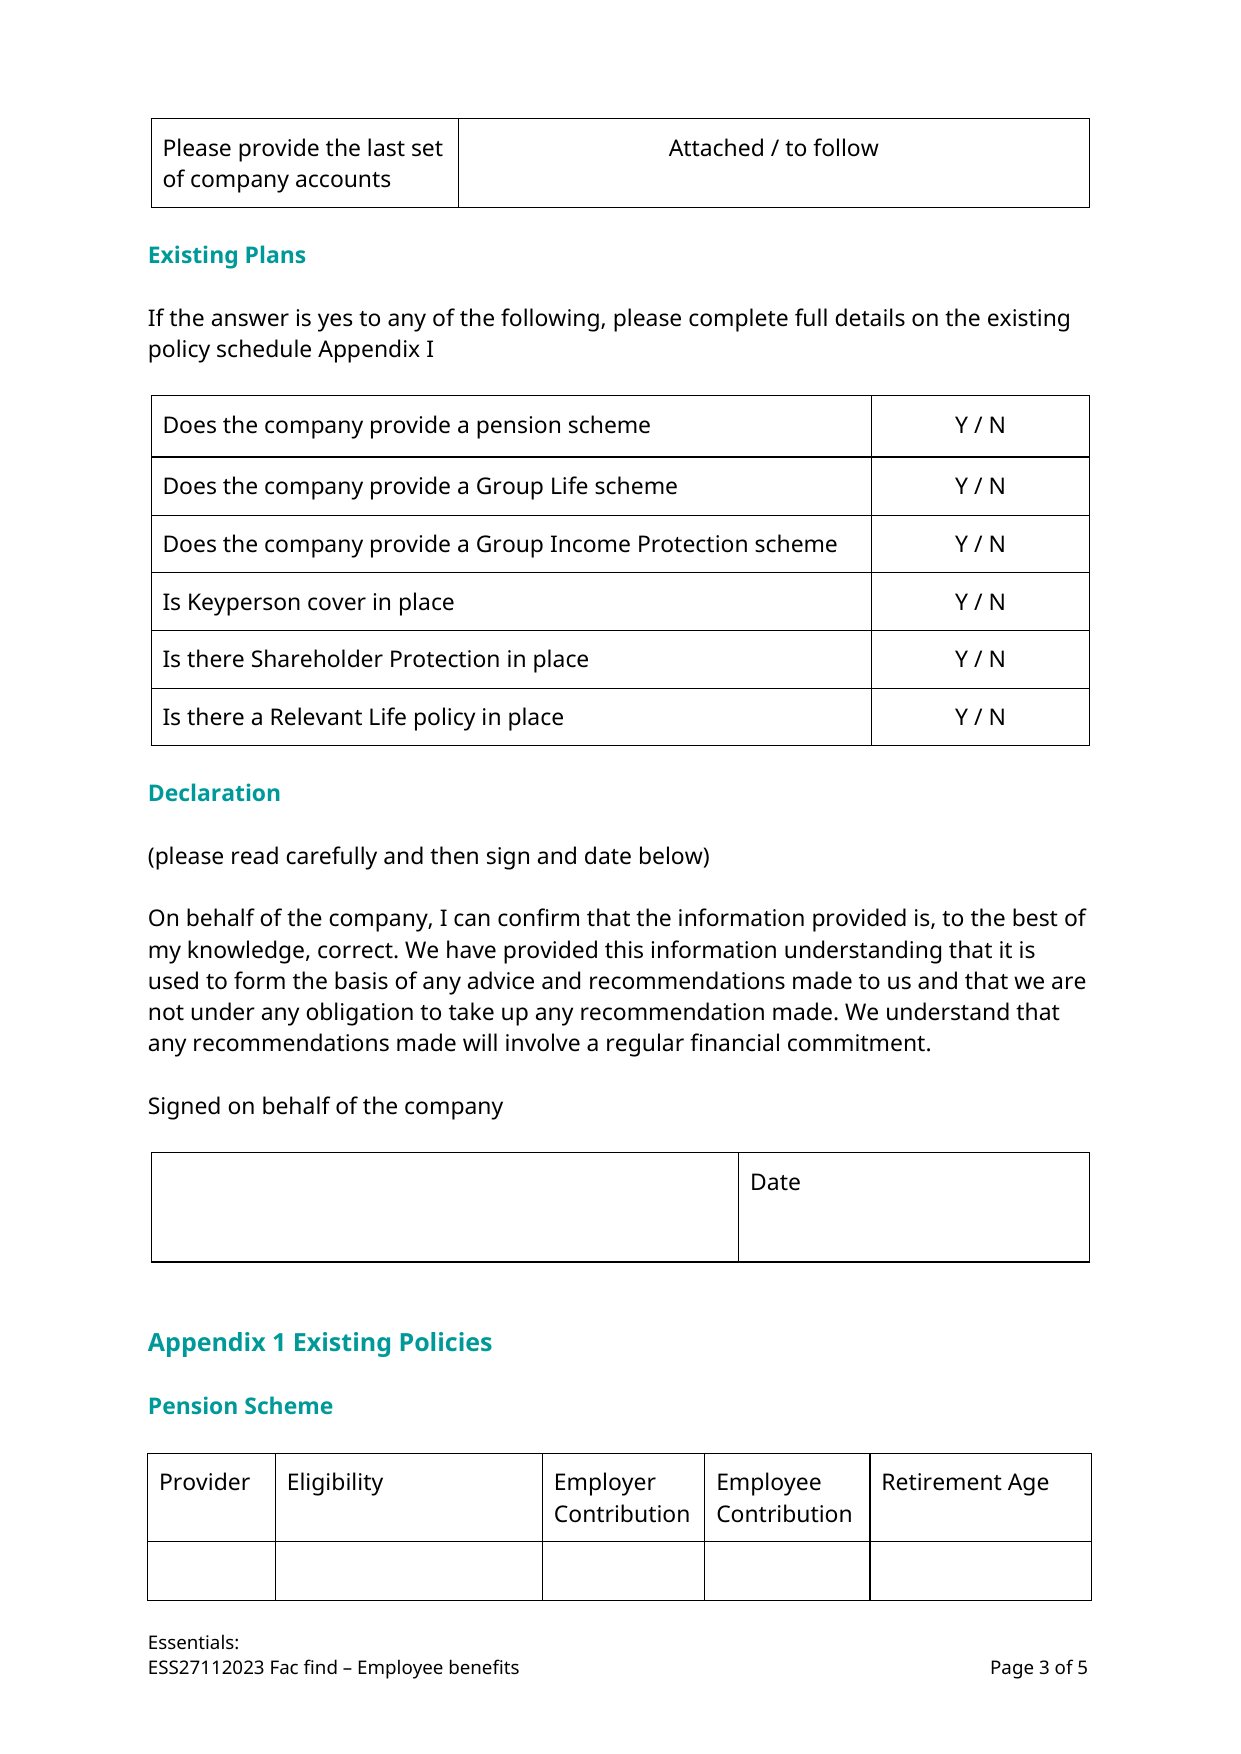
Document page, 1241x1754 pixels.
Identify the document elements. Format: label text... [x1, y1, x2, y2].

text Signed on behalf of the company [148, 1090, 1092, 1121]
text Declaration [148, 777, 1092, 808]
table_cell Does the company provide a Group Life scheme [152, 458, 871, 514]
table_header Employer Contribution [543, 1454, 704, 1541]
table_header [152, 1153, 738, 1261]
table_cell Attached / to follow [459, 119, 1089, 207]
table_cell Does the company provide a Group Income Protection scheme [152, 516, 871, 572]
table_cell [543, 1542, 704, 1599]
table_cell Y / N [872, 458, 1089, 514]
table_cell Y / N [872, 631, 1089, 687]
text If the answer is yes to any of the following, please complete full details on the existing policy schedule Appendix I [148, 301, 1092, 364]
table_header Retirement Age [871, 1454, 1091, 1541]
table_cell Is there a Relevant Life policy in place [152, 689, 871, 745]
table_cell [148, 1542, 275, 1599]
table_cell [871, 1542, 1091, 1599]
table_cell Is Keyperson cover in place [152, 573, 871, 630]
table_header Does the company provide a pension scheme [152, 396, 871, 456]
table_cell [276, 1542, 542, 1599]
table_cell Please provide the last set of company accounts [152, 119, 458, 207]
text On behalf of the company, I can confirm that the information provided is, to the best of my knowledge, correct. We have provided this information understanding that it is used to form the basis of any advice and recommendations made to us and that we are not under any obligation to take up any recommendation made. We understand that any recommendations made will involve a regular financial commitment. [148, 902, 1092, 1058]
table_header Provider [148, 1454, 275, 1541]
table_cell [705, 1542, 869, 1599]
table_header Y / N [872, 396, 1089, 456]
table_cell Y / N [872, 689, 1089, 745]
table_cell Y / N [872, 573, 1089, 630]
text Appendix 1 Existing Policies [148, 1325, 1092, 1359]
table_cell Is there Shareholder Protection in place [152, 631, 871, 687]
text Existing Plans [148, 239, 1092, 270]
table_header Employee Contribution [705, 1454, 869, 1541]
table_cell Y / N [872, 516, 1089, 572]
text Pension Scheme [148, 1390, 1092, 1421]
table_header Eligibility [276, 1454, 542, 1541]
text (please read carefully and then sign and date below) [148, 840, 1092, 871]
table_header Date [739, 1153, 1089, 1261]
